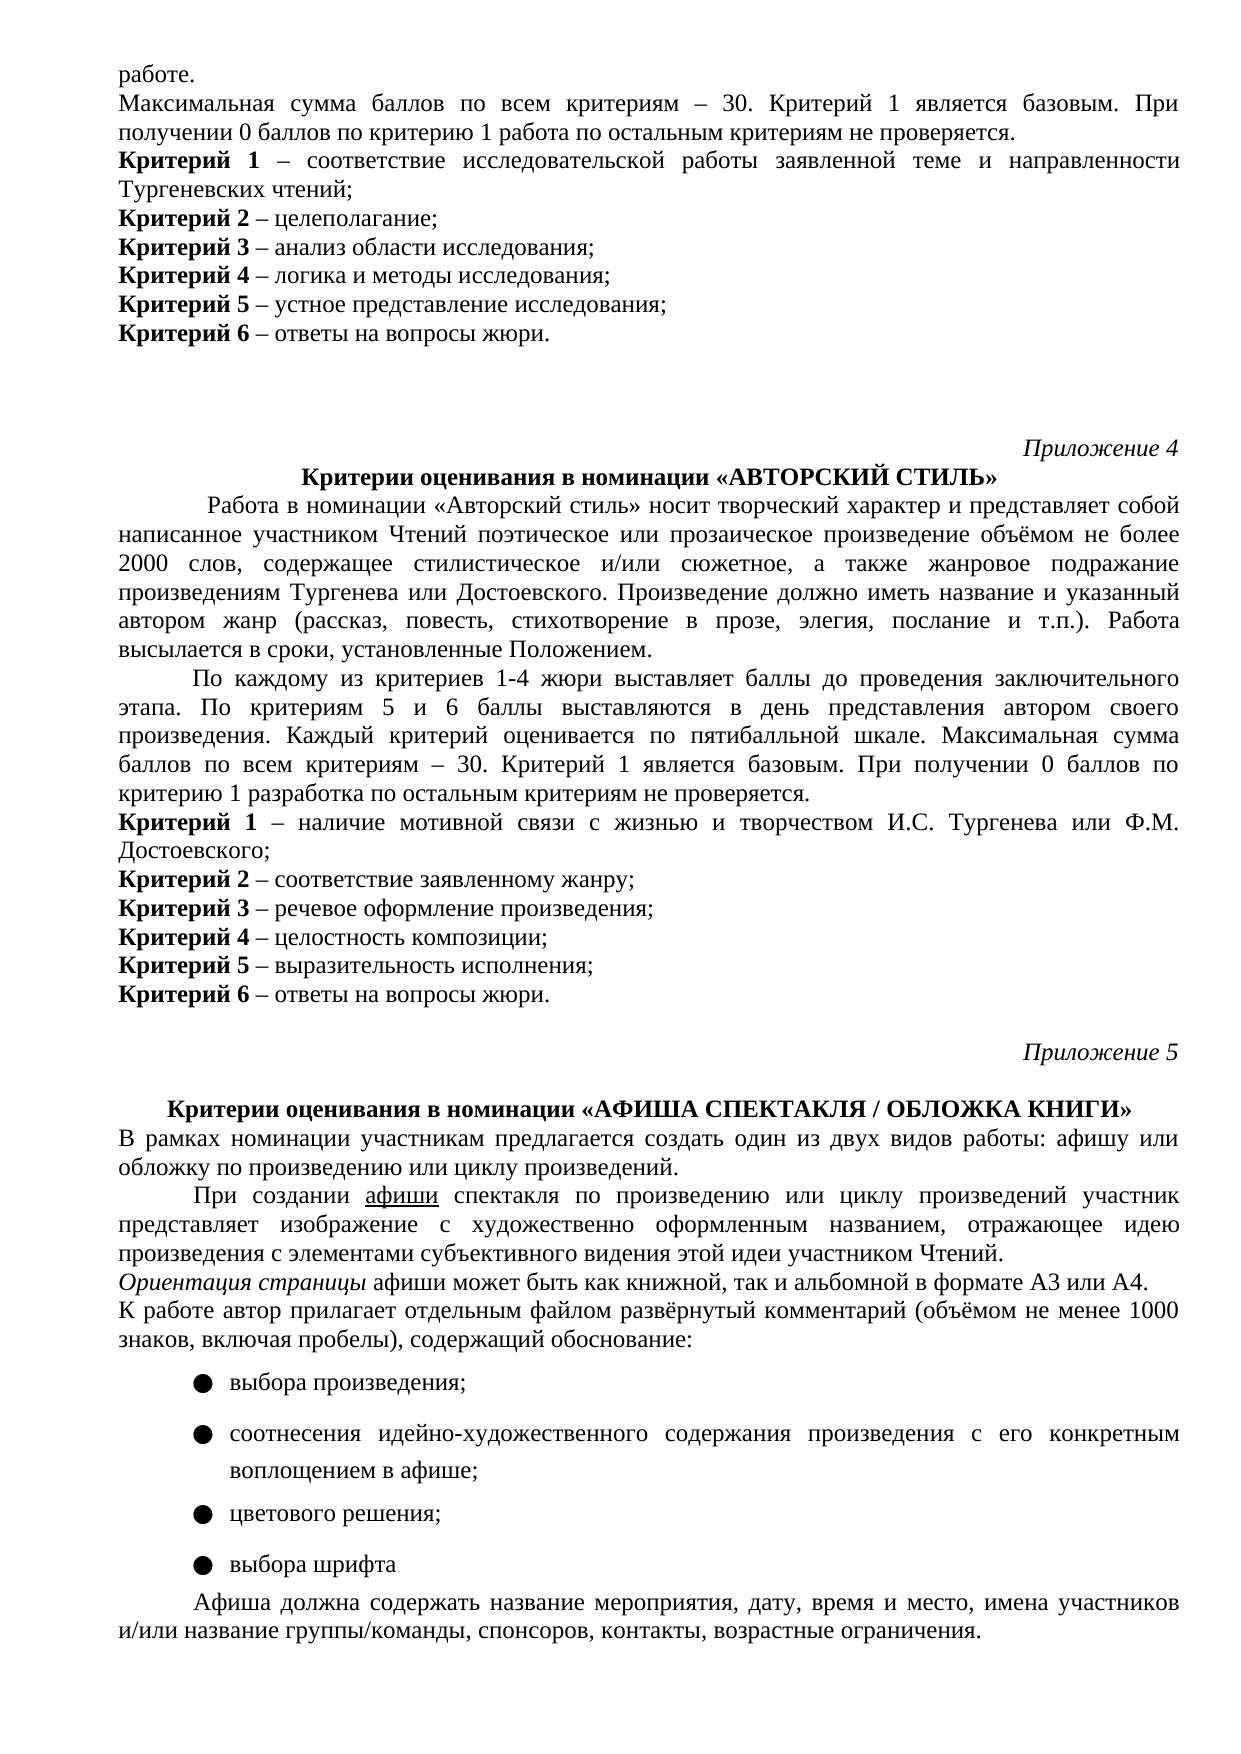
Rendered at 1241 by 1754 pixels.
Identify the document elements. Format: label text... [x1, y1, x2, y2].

text Приложение 5 [118, 1037, 1181, 1065]
text Критерий 4 – логика и методы исследования; [118, 260, 1181, 289]
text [118, 59, 1181, 88]
text Критерий 4 – целостность композиции; [118, 922, 1181, 950]
text Критерии оценивания в номинации «АФИША СПЕКТАКЛЯ / ОБЛОЖКА КНИГИ» [118, 1094, 1181, 1123]
text Афиша должна содержать название мероприятия, дату, время и место, имена участников и/или название группы/команды, спонсоров, контакты, возрастные ограничения. [118, 1587, 1181, 1644]
text Критерий 3 – речевое оформление произведения; [118, 893, 1181, 922]
text Критерий 2 – целеполагание; [118, 203, 1181, 232]
text По каждому из критериев 1-4 жюри выставляет баллы до проведения заключительного этапа. По критериям 5 и 6 баллы выставляются в день представления автором своего произведения. Каждый критерий оценивается по пятибалльной шкале. Максимальная сумма баллов по всем критериям – 30. Критерий 1 является базовым. При получении 0 баллов по критерию 1 разработка по остальным критериям не проверяется. [118, 663, 1181, 807]
text При создании афиши спектакля по произведению или циклу произведений участник представляет изображение с художественно оформленным названием, отражающее идею произведения с элементами субъективного видения этой идеи участником Чтений. [118, 1180, 1181, 1267]
text Критерий 6 – ответы на вопросы жюри. [118, 979, 1181, 1008]
text Критерий 1 – наличие мотивной связи с жизнью и творчеством И.С. Тургенева или Ф.М. Достоевского; [118, 807, 1181, 864]
text В рамках номинации участникам предлагается создать один из двух видов работы: афишу или обложку по произведению или циклу произведений. [118, 1123, 1181, 1180]
text Работа в номинации «Авторский стиль» носит творческий характер и представляет собой написанное участником Чтений поэтическое или прозаическое произведение объёмом не более 2000 слов, содержащее стилистическое и/или сюжетное, а также жанровое подражание произведениям Тургенева или Достоевского. Произведение должно иметь название и указанный автором жанр (рассказ, повесть, стихотворение в прозе, элегия, послание и т.п.). Работа высылается в сроки, установленные Положением. [118, 490, 1181, 663]
text Критерий 6 – ответы на вопросы жюри. [118, 318, 1181, 347]
list выбора произведения; [192, 1353, 1181, 1404]
text Критерий 3 – анализ области исследования; [118, 232, 1181, 260]
text Критерий 5 – выразительность исполнения; [118, 950, 1181, 979]
text Приложение 4 [118, 433, 1181, 462]
text Критерий 5 – устное представление исследования; [118, 289, 1181, 318]
text Критерий 1 – соответствие исследовательской работы заявленной теме и направленности Тургеневских чтений; [118, 145, 1181, 203]
list выбора шрифта [192, 1535, 1181, 1587]
text Критерий 2 – соответствие заявленному жанру; [118, 864, 1181, 893]
list цветового решения; [192, 1484, 1181, 1535]
list соотнесения идейно-художественного содержания произведения с его конкретным воплощением в афише; [192, 1404, 1181, 1484]
text Ориентация страницы афиши может быть как книжной, так и альбомной в формате А3 или А4. [118, 1267, 1181, 1295]
text К работе автор прилагает отдельным файлом развёрнутый комментарий (объёмом не менее 1000 знаков, включая пробелы), содержащий обоснование: [118, 1295, 1181, 1353]
text Критерии оценивания в номинации «АВТОРСКИЙ СТИЛЬ» [118, 462, 1181, 490]
text Максимальная сумма баллов по всем критериям – 30. Критерий 1 является базовым. При получении 0 баллов по критерию 1 работа по остальным критериям не проверяется. [118, 88, 1181, 145]
